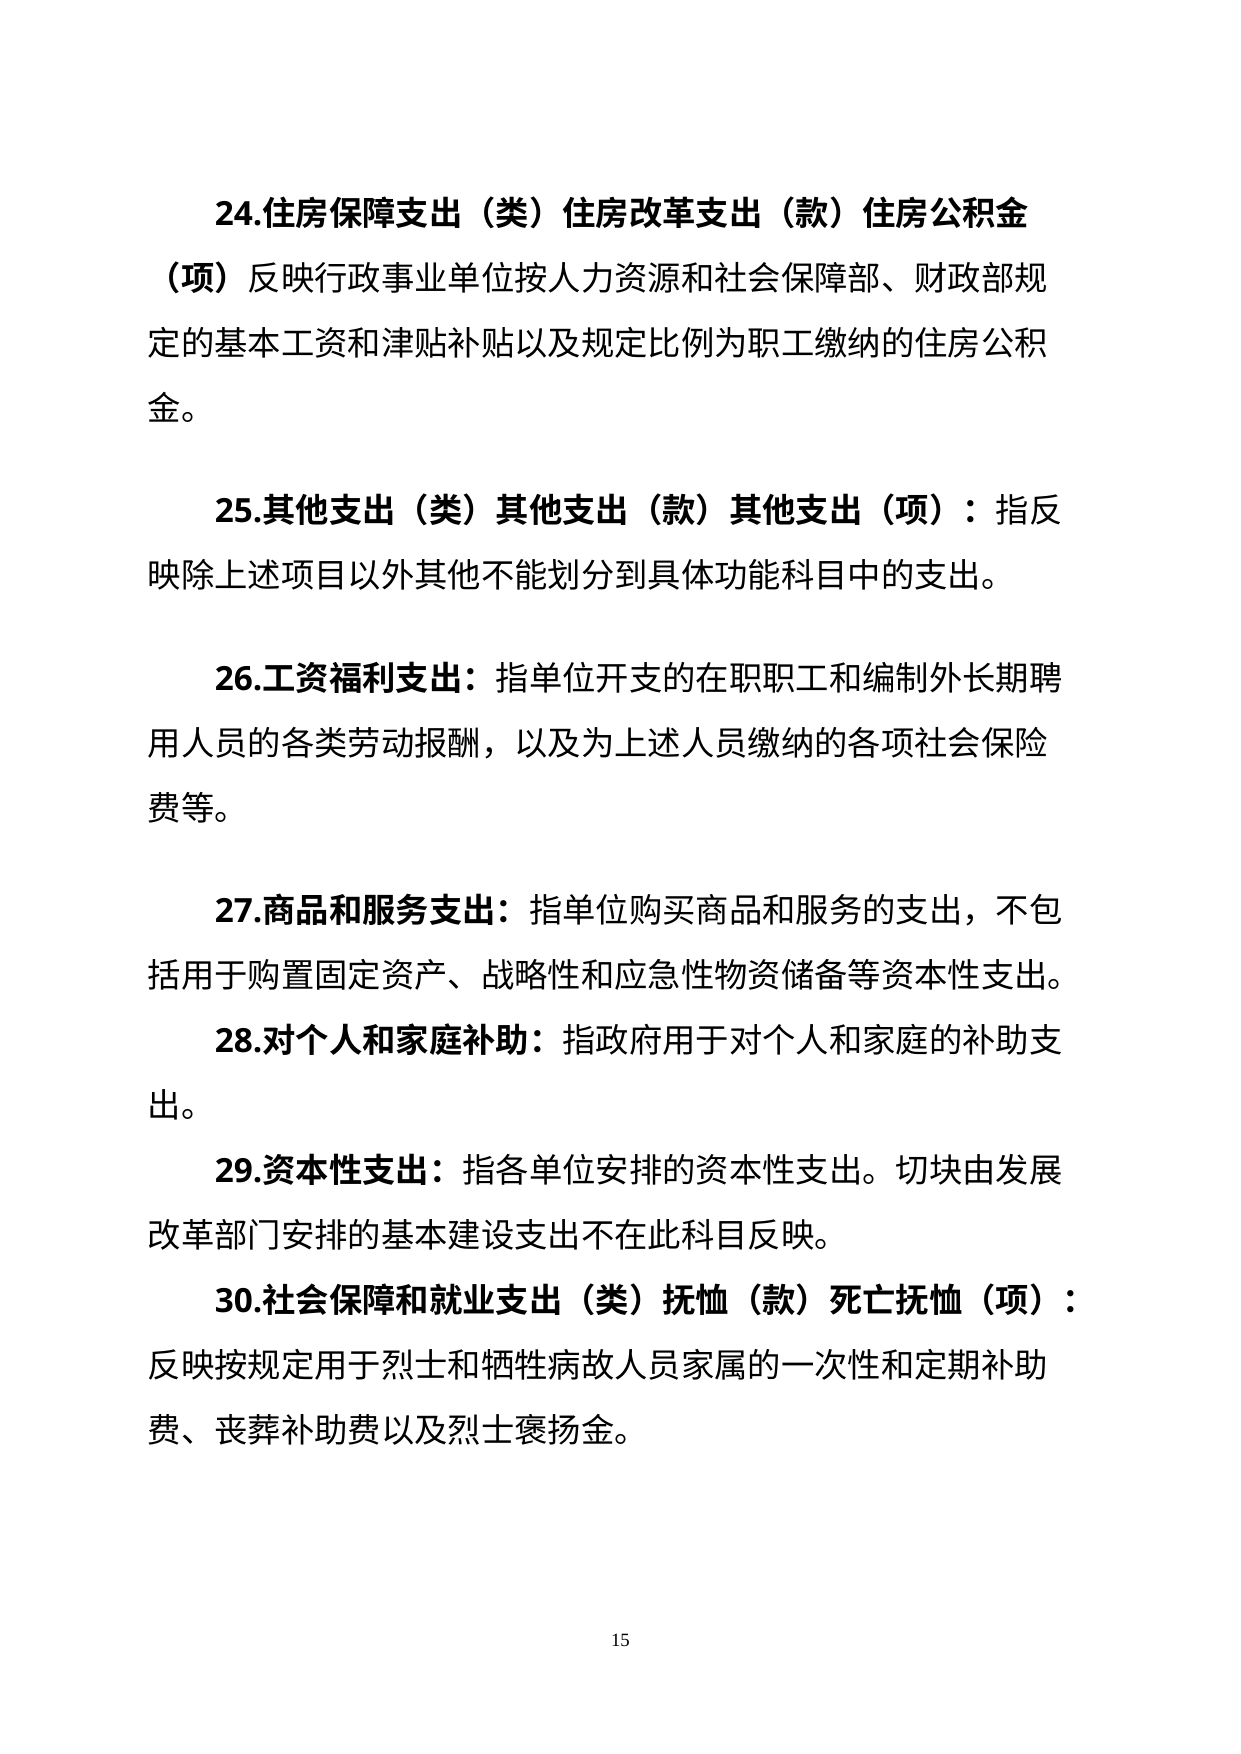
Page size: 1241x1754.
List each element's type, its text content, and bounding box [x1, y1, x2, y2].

text 30.社会保障和就业支出（类）抚恤（款）死亡抚恤（项）：反映按规定用于烈士和牺牲病故人员家属的一次性和定期补助费、丧葬补助费以及烈士褒扬金。 [148, 1266, 1077, 1461]
text 24.住房保障支出（类）住房改革支出（款）住房公积金（项）反映行政事业单位按人力资源和社会保障部、财政部规定的基本工资和津贴补贴以及规定比例为职工缴纳的住房公积金。 [148, 178, 1077, 438]
text 26.工资福利支出：指单位开支的在职职工和编制外长期聘用人员的各类劳动报酬，以及为上述人员缴纳的各项社会保险费等。 [148, 643, 1077, 838]
text 27.商品和服务支出：指单位购买商品和服务的支出，不包括用于购置固定资产、战略性和应急性物资储备等资本性支出。 [148, 876, 1093, 1006]
text 25.其他支出（类）其他支出（款）其他支出（项）：指反映除上述项目以外其他不能划分到具体功能科目中的支出。 [148, 476, 1077, 606]
text 28.对个人和家庭补助：指政府用于对个人和家庭的补助支出。 [148, 1006, 1093, 1136]
text 29.资本性支出：指各单位安排的资本性支出。切块由发展改革部门安排的基本建设支出不在此科目反映。 [148, 1136, 1093, 1266]
